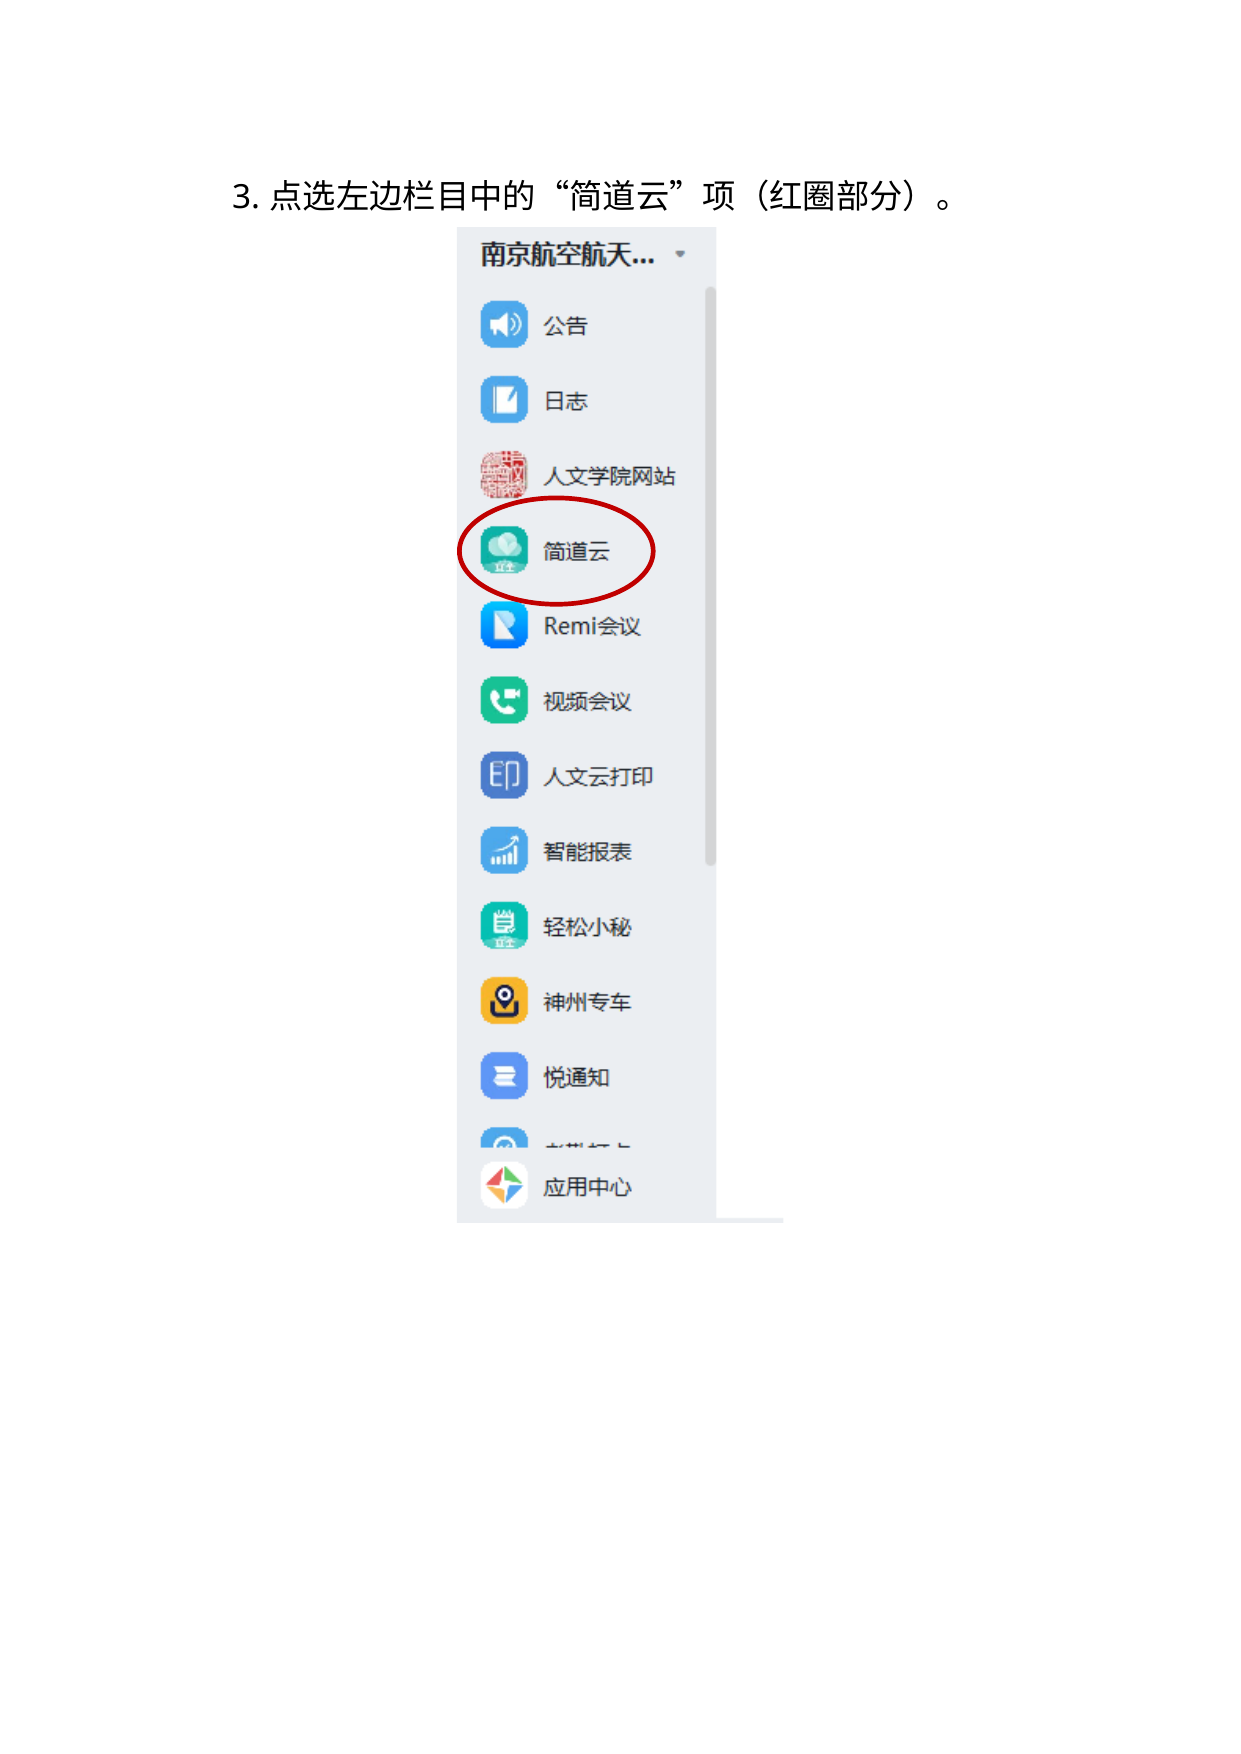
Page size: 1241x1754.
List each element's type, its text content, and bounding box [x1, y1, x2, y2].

picture [456, 227, 784, 1223]
list 点选左边栏目中的“简道云”项（红圈部分）。 [232, 162, 1053, 227]
